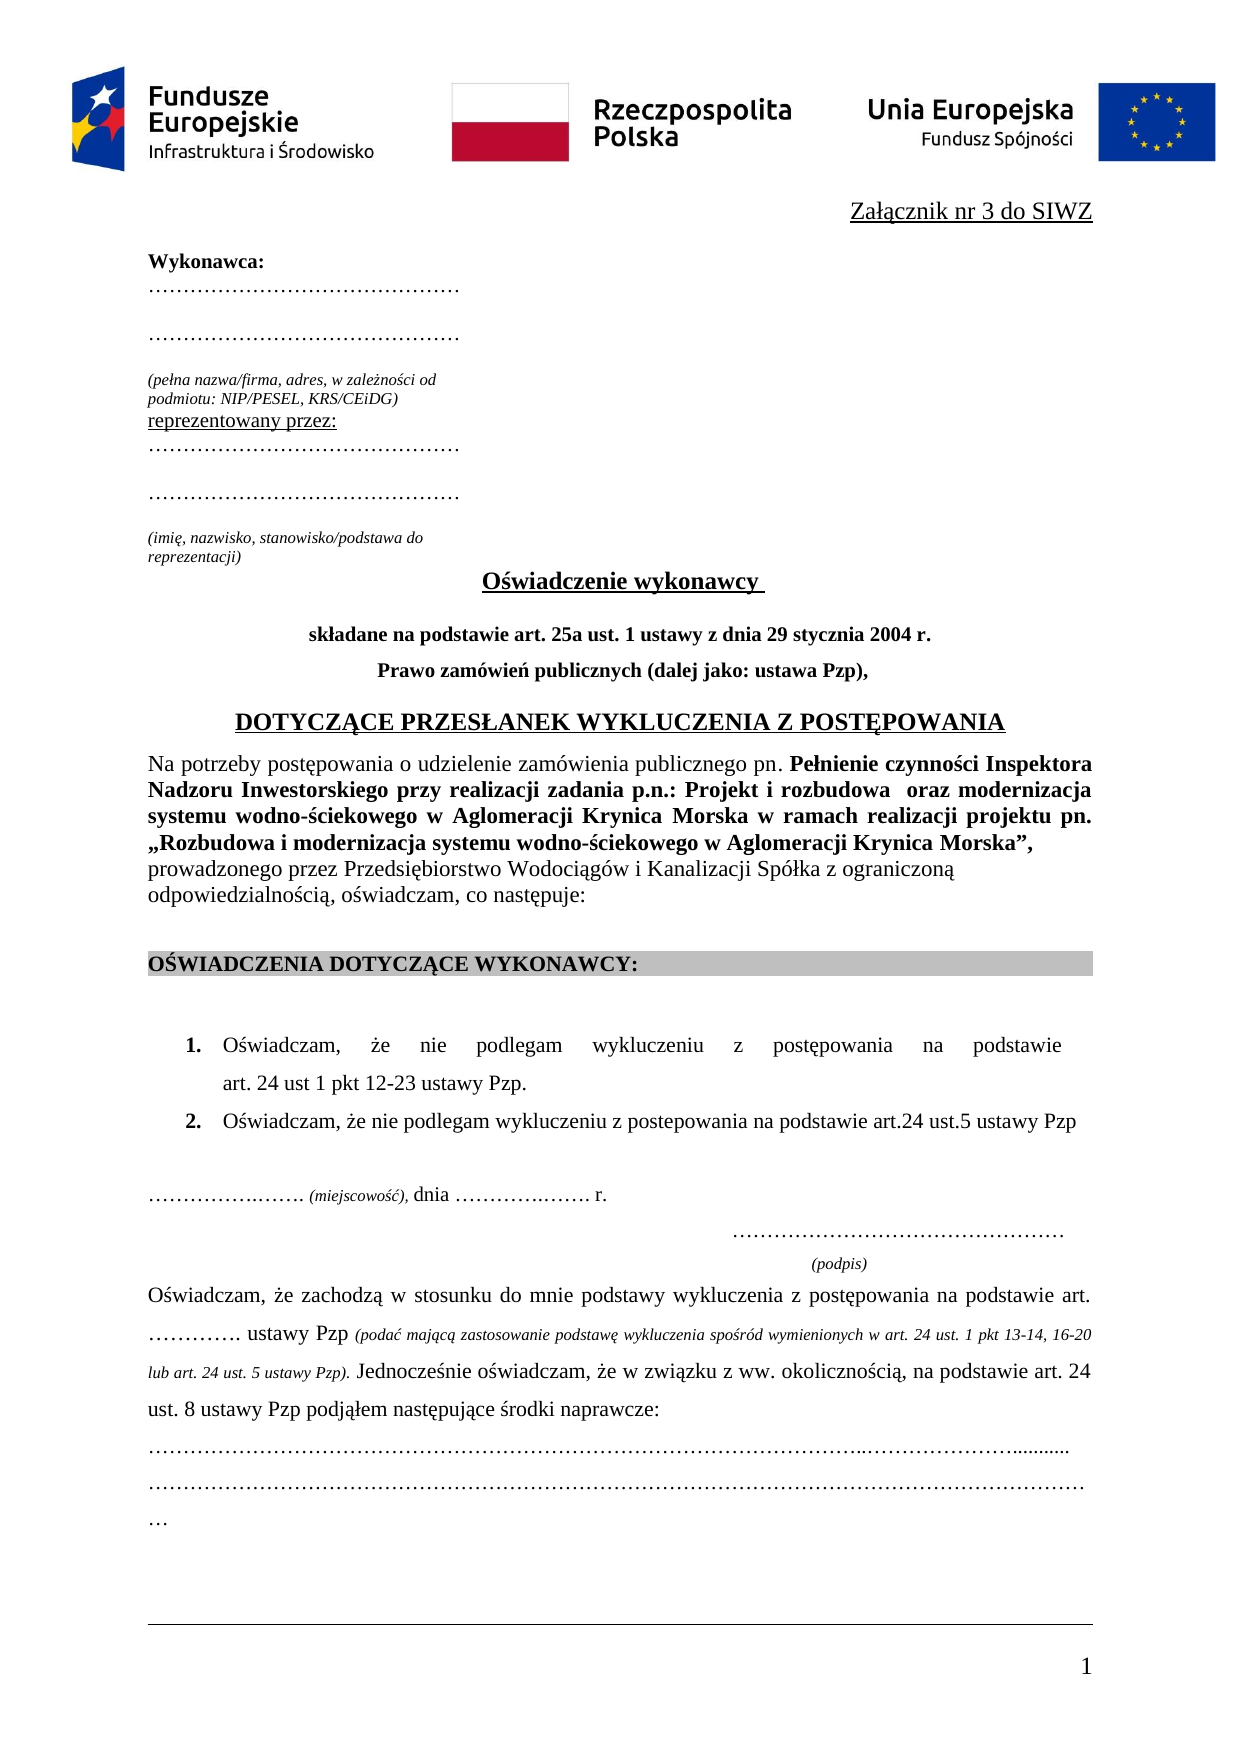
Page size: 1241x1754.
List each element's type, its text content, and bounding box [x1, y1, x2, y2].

text (imię, nazwisko, stanowisko/podstawa do reprezentacji) [148, 528, 472, 566]
text składane na podstawie art. 25a ust. 1 ustawy z dnia 29 stycznia 2004 r. [148, 622, 1093, 646]
text Na potrzeby postępowania o udzielenie zamówienia publicznego pn. Pełnienie czynności Inspektora Nadzoru Inwestorskiego przy realizacji zadania p.n.: Projekt i rozbudowa oraz modernizacja systemu wodno-ściekowego w Aglomeracji Krynica Morska w ramach realizacji projektu pn. „Rozbudowa i modernizacja systemu wodno-ściekowego w Aglomeracji Krynica Morska”, [148, 750, 1093, 855]
list Oświadczam, że nie podlegam wykluczeniu z postępowania na podstawie art. 24 ust 1 pkt 12-23 ustawy Pzp. [185, 1032, 1093, 1095]
text OŚWIADCZENIA DOTYCZĄCE WYKONAWCY: [148, 951, 1093, 976]
list Oświadczam, że nie podlegam wykluczeniu z postepowania na podstawie art.24 ust.5 ustawy Pzp [185, 1108, 1093, 1133]
picture [46, 40, 1240, 197]
text reprezentowany przez: [148, 408, 1093, 432]
text Wykonawca: [148, 249, 1093, 273]
text (podpis) [738, 1253, 1093, 1273]
text …………………………………………………………………………………………..…………………...........………………………………………………………………………………………………………………………… [148, 1433, 1093, 1530]
text prowadzonego przez Przedsiębiorstwo Wodociągów i Kanalizacji Spółka z ograniczoną odpowiedzialnością, oświadczam, co następuje: [148, 855, 1093, 908]
text (pełna nazwa/firma, adres, w zależności od podmiotu: NIP/PESEL, KRS/CEiDG) [148, 369, 472, 408]
text ………………………………………… [148, 1217, 1093, 1242]
text Prawo zamówień publicznych (dalej jako: ustawa Pzp), [148, 658, 1093, 682]
text Oświadczenie wykonawcy [148, 566, 1093, 595]
text Załącznik nr 3 do SIWZ [148, 148, 1093, 225]
text ……………………………………………………………………………… [148, 432, 472, 504]
text DOTYCZĄCE PRZESŁANEK WYKLUCZENIA Z POSTĘPOWANIA [148, 707, 1093, 735]
text Oświadczam, że zachodzą w stosunku do mnie podstawy wykluczenia z postępowania na podstawie art. …………. ustawy Pzp (podać mającą zastosowanie podstawę wykluczenia spośród wymienionych w art. 24 ust. 1 pkt 13-14, 16-20 lub art. 24 ust. 5 ustawy Pzp). Jednocześnie oświadczam, że w związku z ww. okolicznością, na podstawie art. 24 ust. 8 ustawy Pzp podjąłem następujące środki naprawcze: [148, 1282, 1093, 1421]
text ……………………………………………………………………………… [148, 273, 472, 345]
text …………….……. (miejscowość), dnia ………….……. r. [148, 1181, 1093, 1206]
